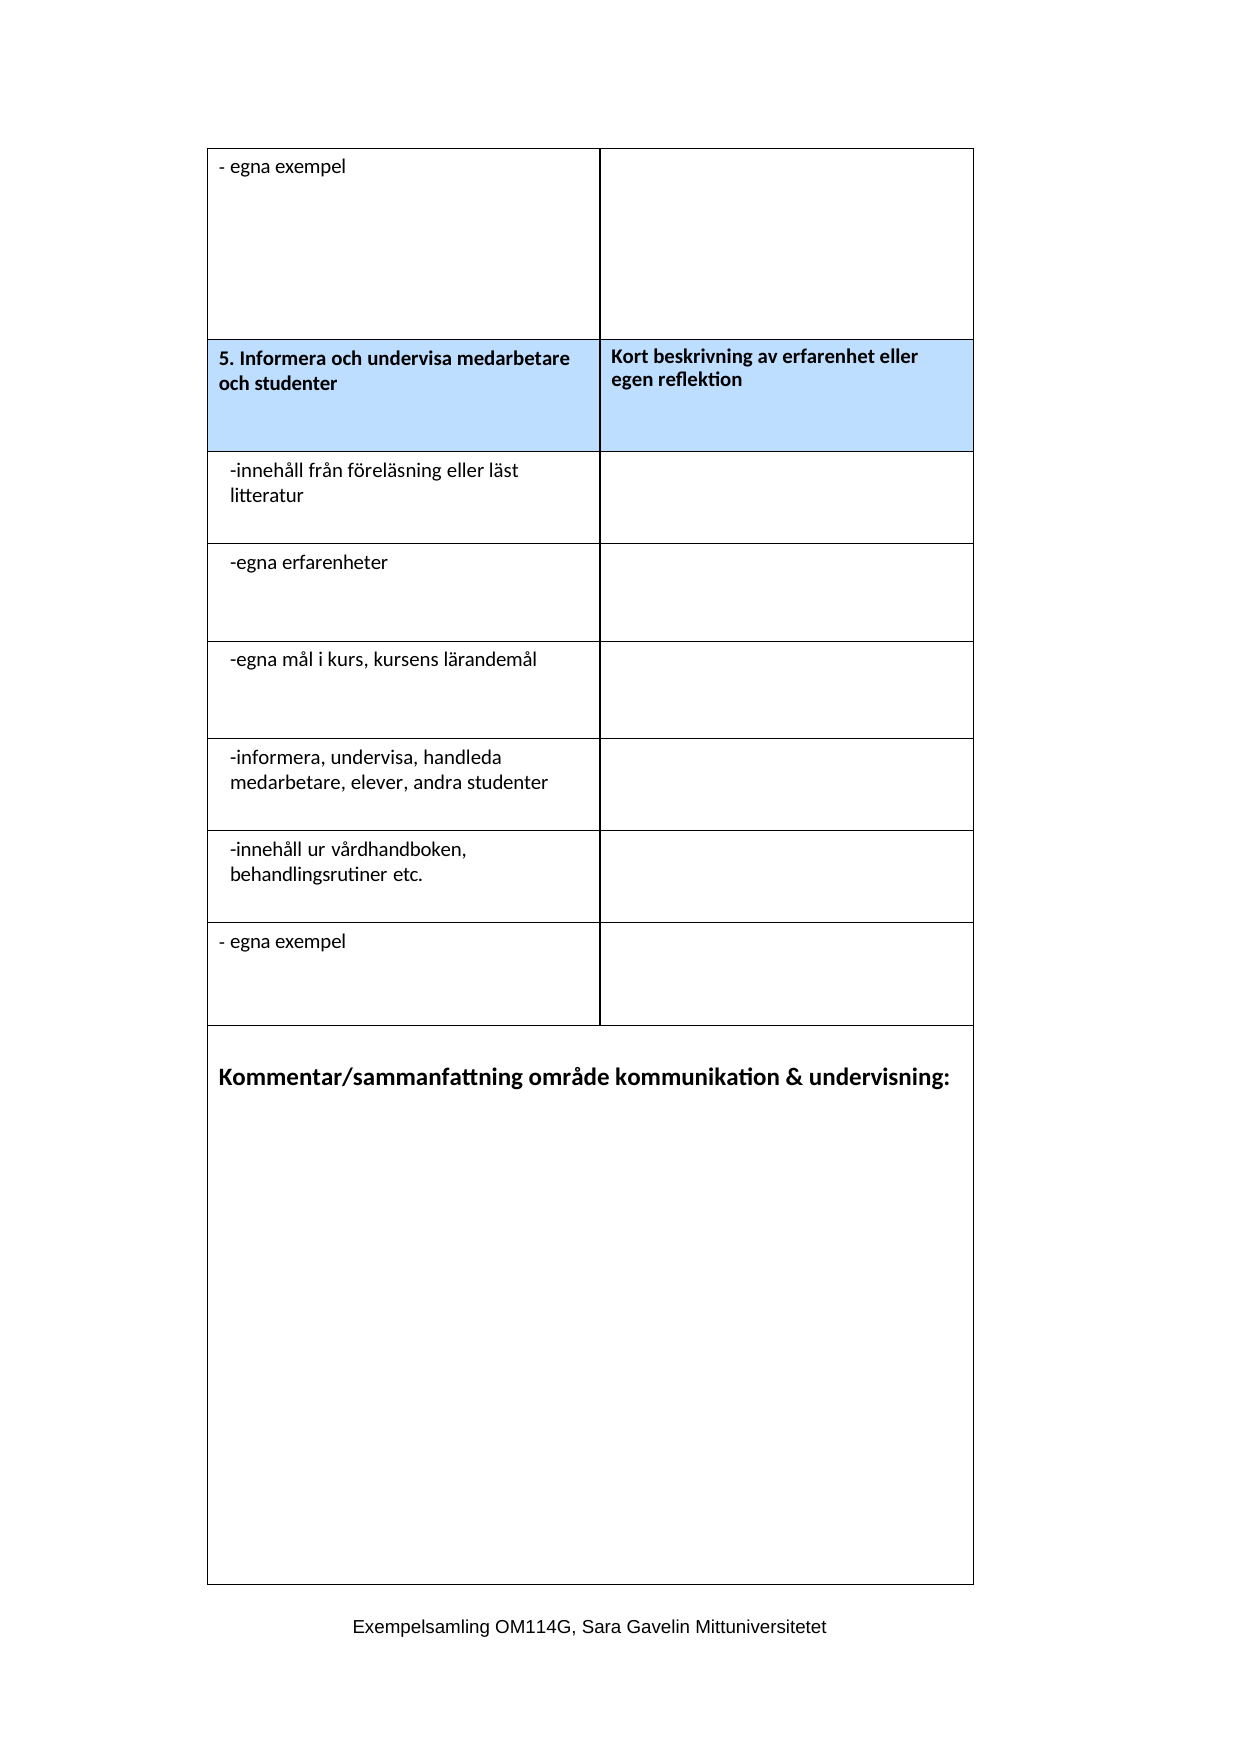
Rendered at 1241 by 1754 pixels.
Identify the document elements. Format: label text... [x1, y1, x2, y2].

table_cell [601, 544, 973, 641]
table_cell [601, 149, 973, 339]
table_cell - egna exempel [208, 149, 599, 339]
table_cell -informera, undervisa, handleda medarbetare, elever, andra studenter [208, 739, 599, 830]
table_cell 5. Informera och undervisa medarbetare och studenter [208, 340, 599, 451]
table_cell [601, 923, 973, 1024]
table_cell [601, 739, 973, 830]
table_cell [601, 452, 973, 543]
table_cell [601, 831, 973, 922]
table_cell [601, 642, 973, 738]
table_cell Kommentar/sammanfattning område kommunikation & undervisning: [208, 1026, 973, 1583]
table_cell -egna erfarenheter [208, 544, 599, 641]
table_cell -innehåll ur vårdhandboken, behandlingsrutiner etc. [208, 831, 599, 922]
table_cell Kort beskrivning av erfarenhet eller egen reflektion [601, 340, 973, 451]
table_cell - egna exempel [208, 923, 599, 1024]
table_cell -innehåll från föreläsning eller läst litteratur [208, 452, 599, 543]
table_cell -egna mål i kurs, kursens lärandemål [208, 642, 599, 738]
